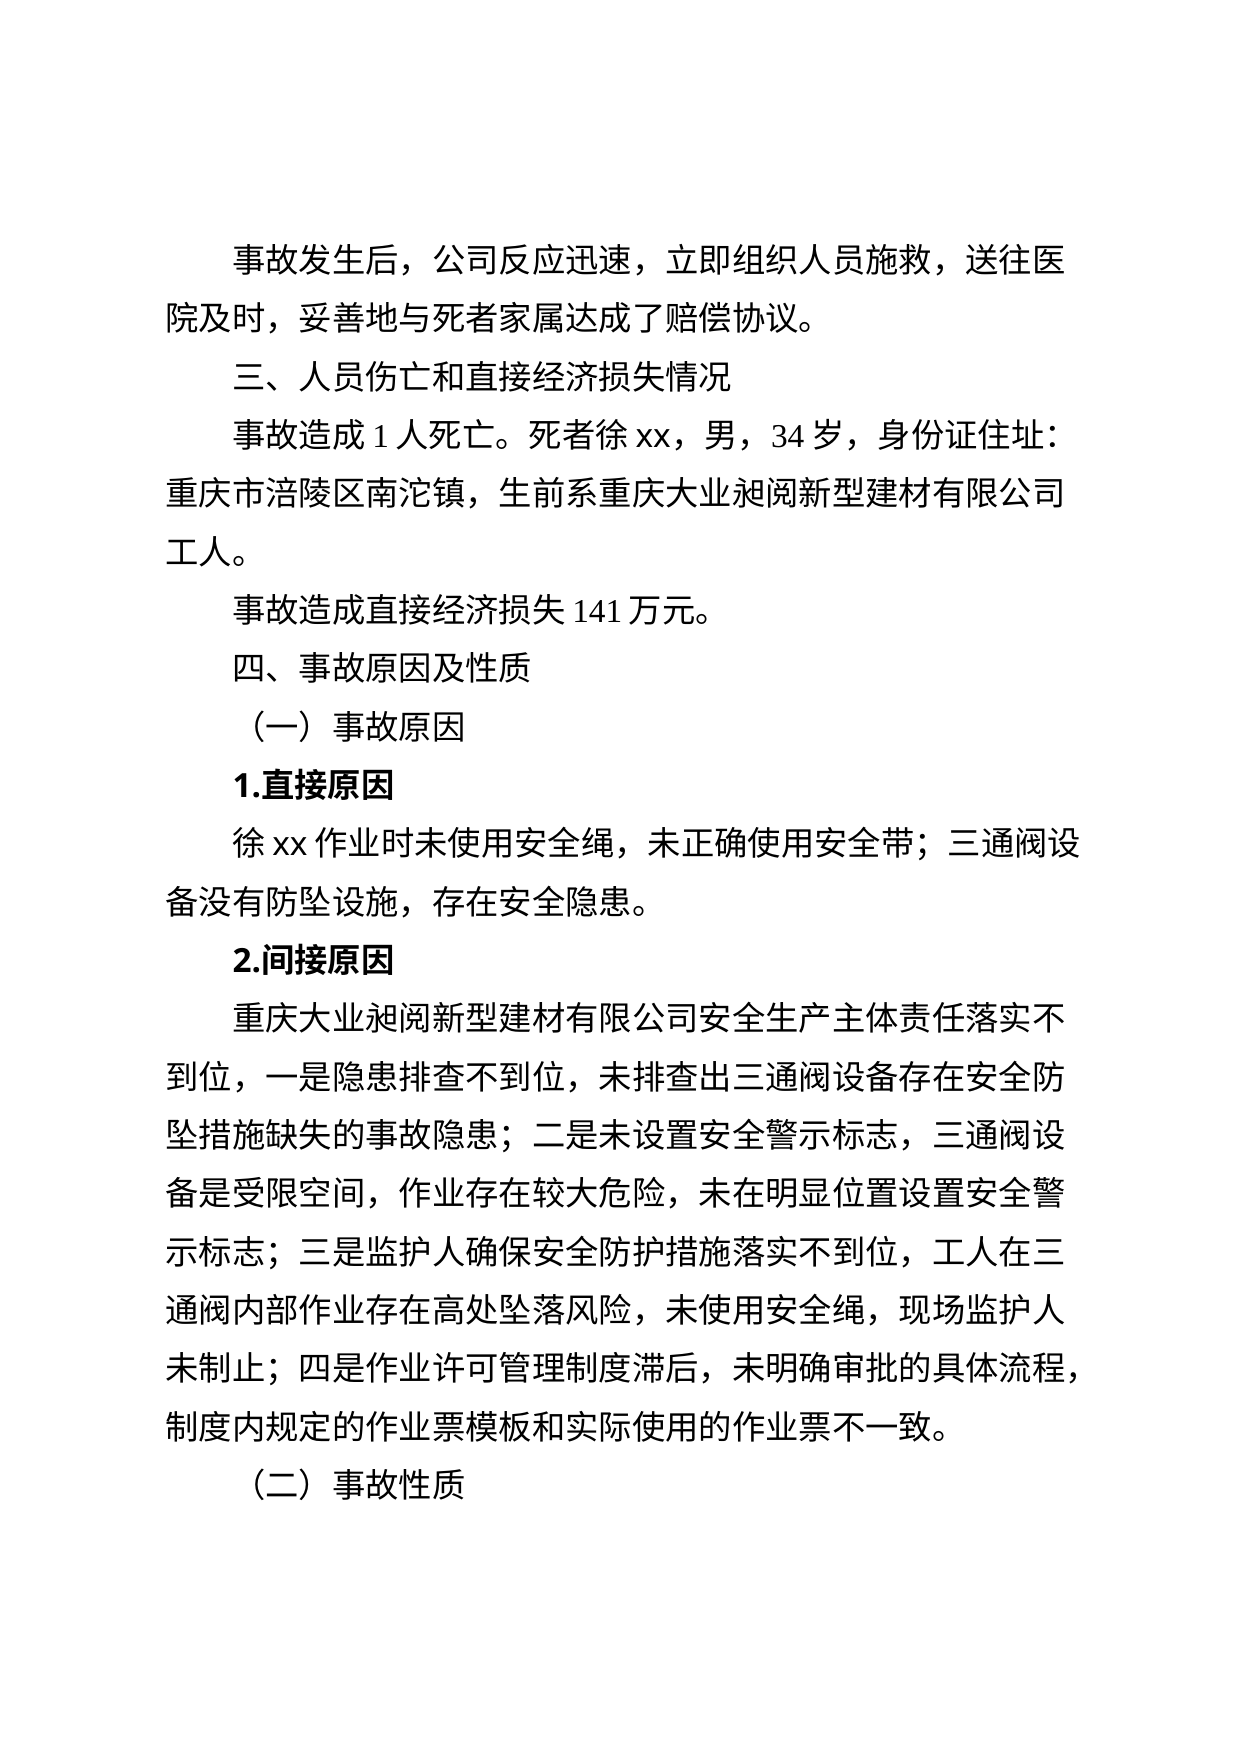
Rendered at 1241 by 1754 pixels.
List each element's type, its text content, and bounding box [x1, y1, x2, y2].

text 三、人员伤亡和直接经济损失情况 [165, 342, 1087, 401]
text 1.直接原因 [165, 751, 1087, 809]
text （一）事故原因 [165, 692, 1087, 751]
text 事故造成1人死亡。死者徐xx，男，34岁，身份证住址：重庆市涪陵区南沱镇，生前系重庆大业昶阅新型建材有限公司工人。 [165, 401, 1087, 576]
text 事故发生后，公司反应迅速，立即组织人员施救，送往医院及时，妥善地与死者家属达成了赔偿协议。 [165, 226, 1087, 342]
text （二）事故性质 [165, 1451, 1087, 1509]
text 重庆大业昶阅新型建材有限公司安全生产主体责任落实不到位，一是隐患排查不到位，未排查出三通阀设备存在安全防坠措施缺失的事故隐患；二是未设置安全警示标志，三通阀设备是受限空间，作业存在较大危险，未在明显位置设置安全警示标志；三是监护人确保安全防护措施落实不到位，工人在三通阀内部作业存在高处坠落风险，未使用安全绳，现场监护人未制止；四是作业许可管理制度滞后，未明确审批的具体流程，制度内规定的作业票模板和实际使用的作业票不一致。 [165, 984, 1087, 1451]
text 四、事故原因及性质 [165, 634, 1087, 692]
text 2.间接原因 [165, 926, 1087, 984]
text 徐xx作业时未使用安全绳，未正确使用安全带；三通阀设备没有防坠设施，存在安全隐患。 [165, 809, 1087, 926]
text 事故造成直接经济损失141万元。 [165, 576, 1087, 634]
